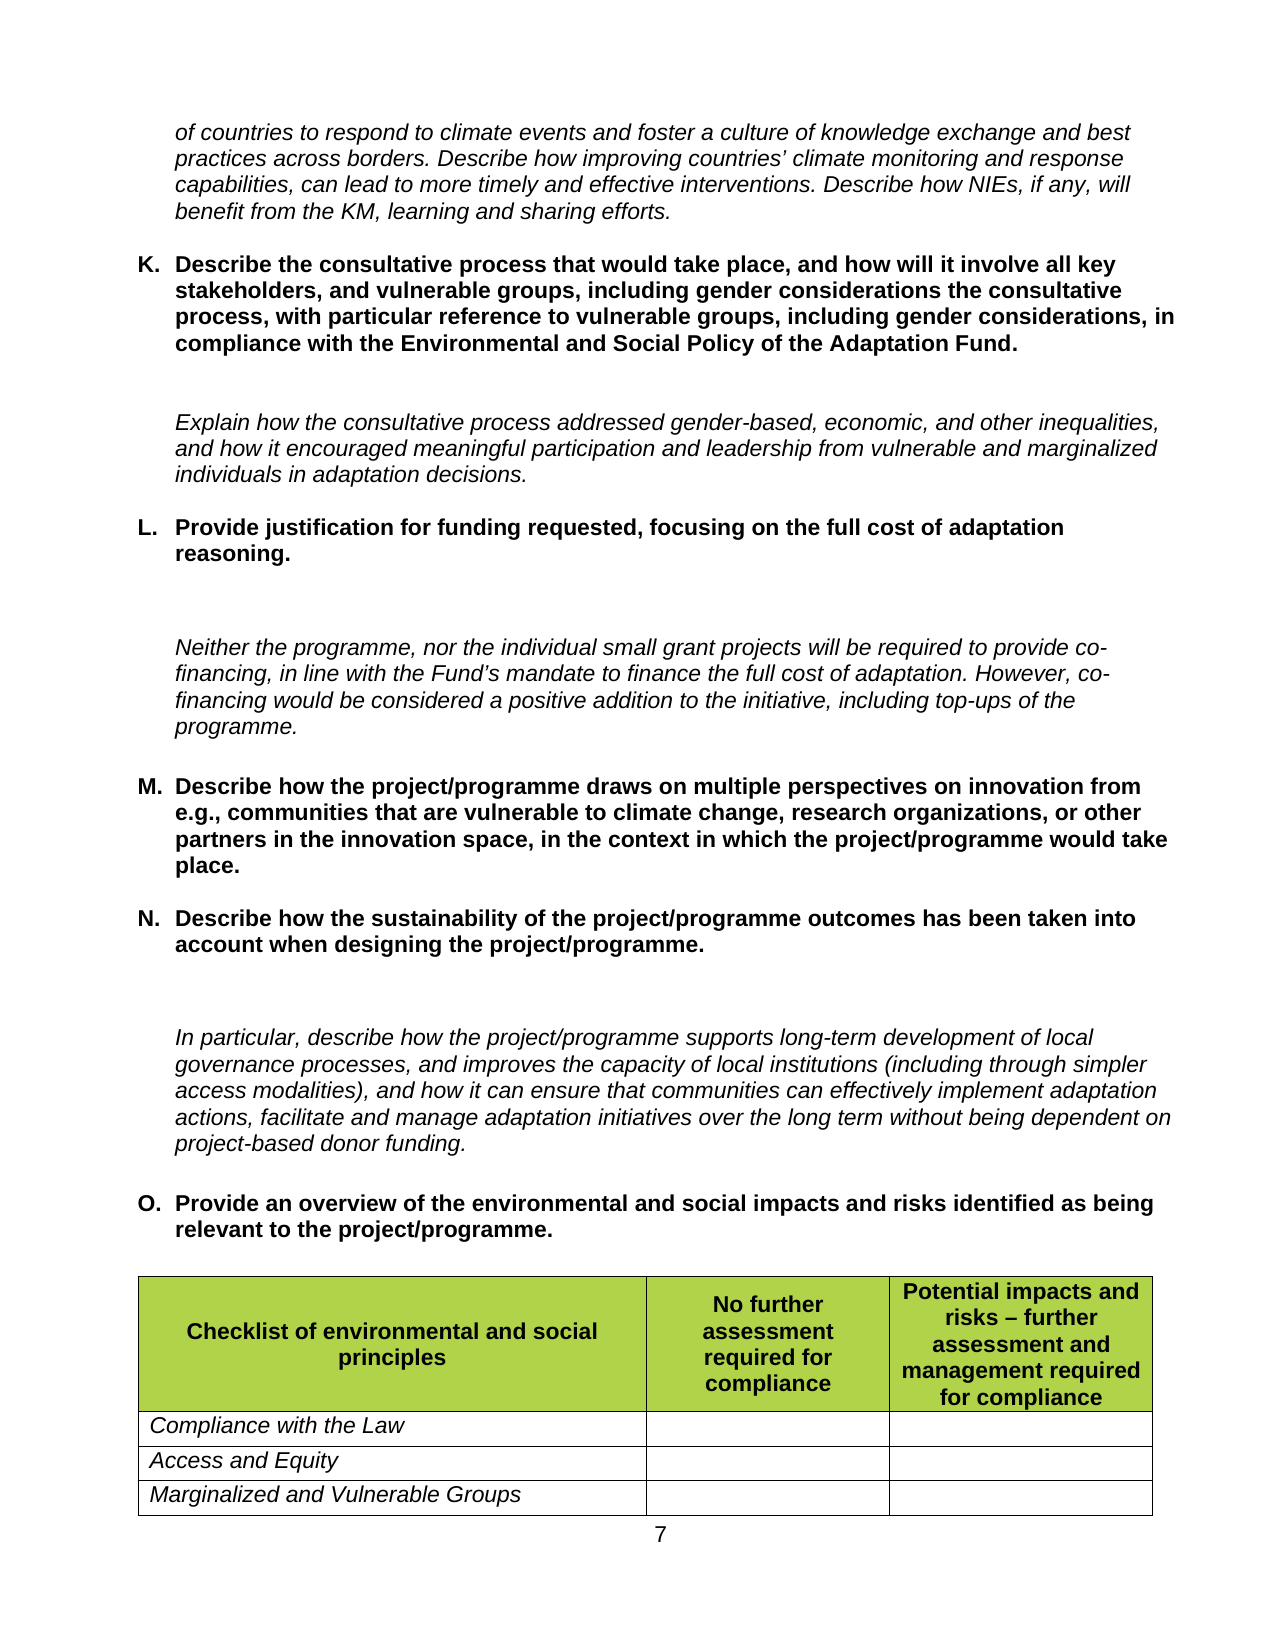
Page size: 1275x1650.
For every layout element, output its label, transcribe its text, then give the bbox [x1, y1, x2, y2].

table_cell [890, 1481, 1152, 1515]
table_cell [647, 1481, 889, 1515]
table_cell [890, 1447, 1152, 1480]
text In particular, describe how the project/programme supports long-term development of local governance processes, and improves the capacity of local institutions (including through simpler access modalities), and how it can ensure that communities can effectively implement adaptation actions, facilitate and manage adaptation initiatives over the long term without being dependent on project-based donor funding. [175, 1024, 1183, 1156]
table_cell [890, 1412, 1152, 1446]
table_header Checklist of environmental and social principles [139, 1277, 646, 1411]
list Describe how the project/programme draws on multiple perspectives on innovation from e.g., communities that are vulnerable to climate change, research organizations, or other partners in the innovation space, in the context in which the project/programme would take place. [137, 773, 1183, 878]
text Neither the programme, nor the individual small grant projects will be required to provide co-financing, in line with the Fund’s mandate to finance the full cost of adaptation. However, co-financing would be considered a positive addition to the initiative, including top-ups of the programme. [175, 634, 1183, 739]
text Explain how the consultative process addressed gender-based, economic, and other inequalities, and how it encouraged meaningful participation and leadership from vulnerable and marginalized individuals in adaptation decisions. [175, 409, 1183, 488]
table_cell [647, 1447, 889, 1480]
table_cell Access and Equity [139, 1447, 646, 1480]
table_header No further assessment required for compliance [647, 1277, 889, 1411]
table_cell [647, 1412, 889, 1446]
list Describe how the sustainability of the project/programme outcomes has been taken into account when designing the project/programme. [137, 904, 1183, 957]
list Provide an overview of the environmental and social impacts and risks identified as being relevant to the project/programme. [137, 1190, 1183, 1242]
list Provide justification for funding requested, focusing on the full cost of adaptation reasoning. [137, 514, 1183, 567]
list Describe the consultative process that would take place, and how will it involve all key stakeholders, and vulnerable groups, including gender considerations the consultative process, with particular reference to vulnerable groups, including gender considerations, in compliance with the Environmental and Social Policy of the Adaptation Fund. [137, 251, 1183, 356]
table_header Potential impacts and risks – further assessment and management required for compliance [890, 1277, 1152, 1411]
table_cell Marginalized and Vulnerable Groups [139, 1481, 646, 1515]
table_cell Compliance with the Law [139, 1412, 646, 1446]
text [175, 119, 1183, 224]
